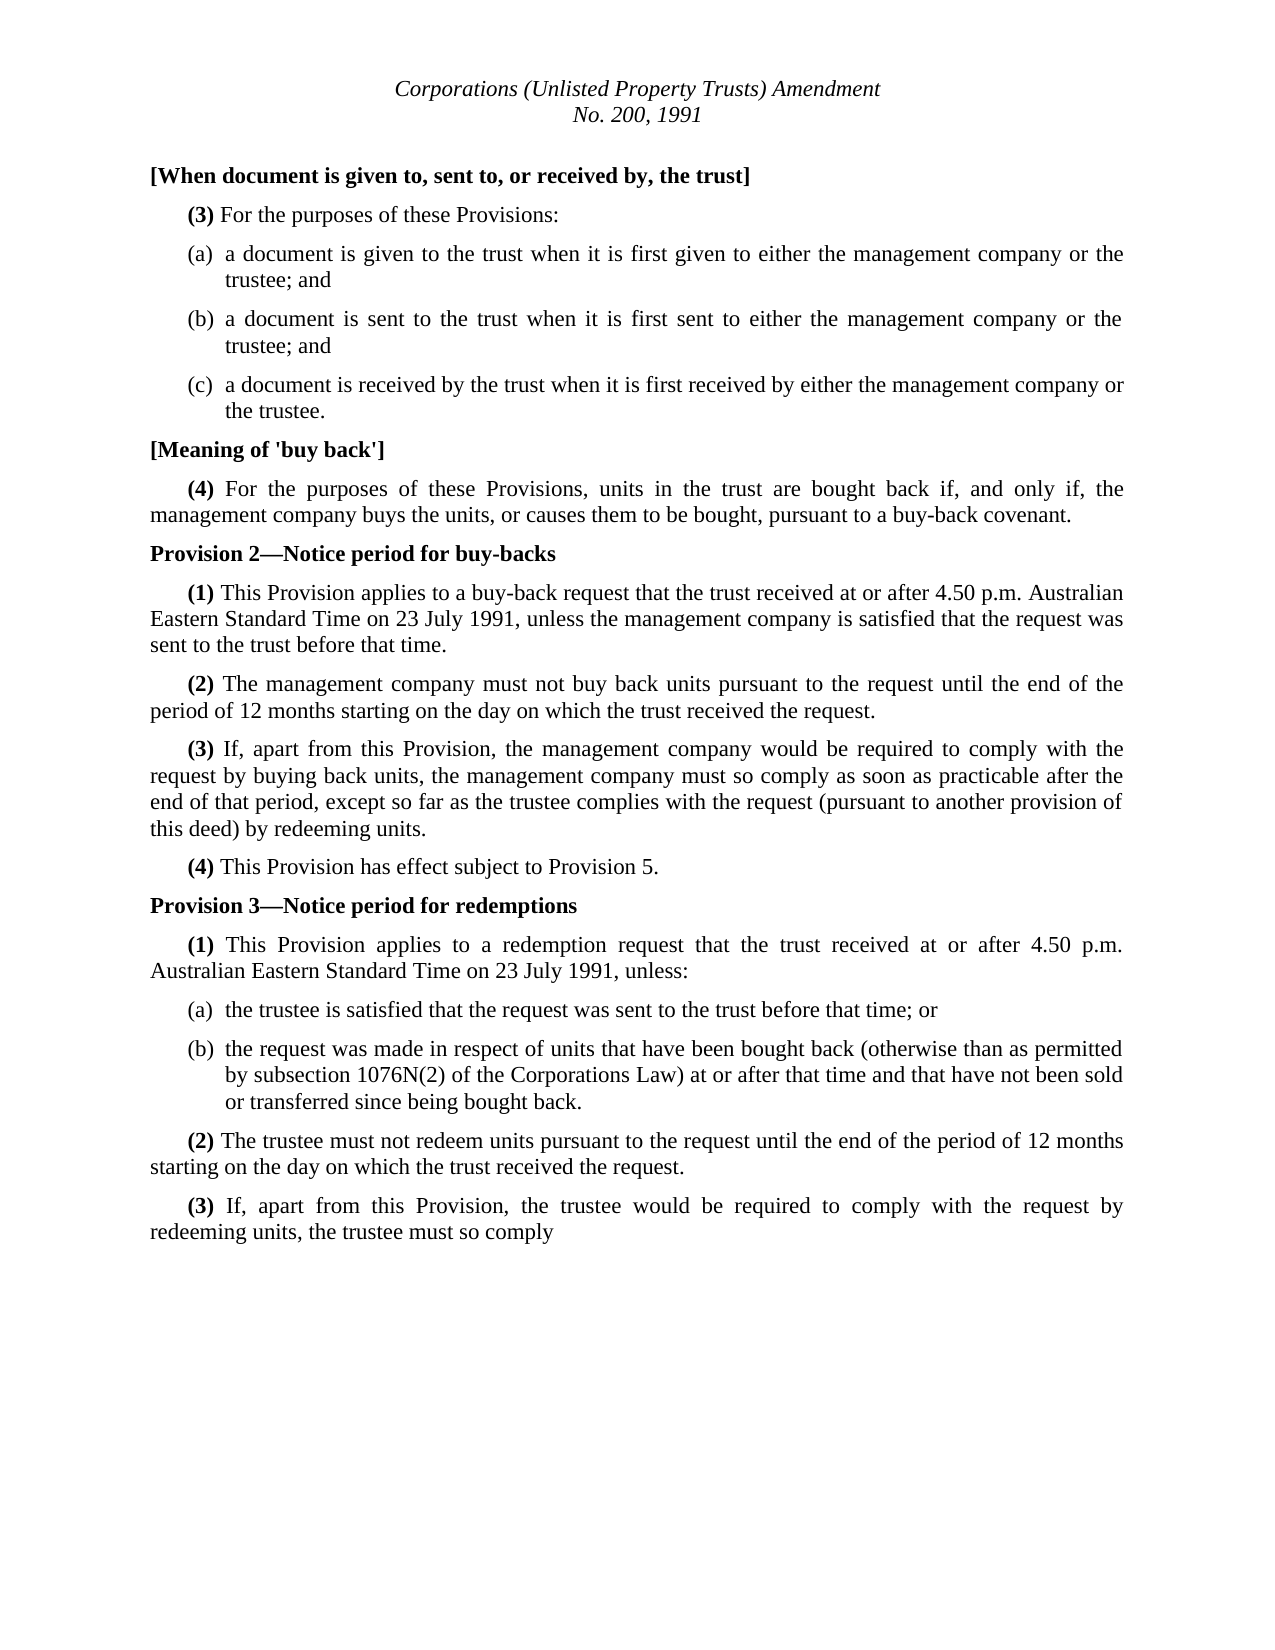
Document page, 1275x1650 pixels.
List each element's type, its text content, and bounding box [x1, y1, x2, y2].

text (c) a document is received by the trust when it is first received by either the management company or the trustee. [187, 371, 1125, 423]
text (1) This Provision applies to a buy-back request that the trust received at or after 4.50 p.m. Australian Eastern Standard Time on 23 July 1991, unless the management company is satisfied that the request was sent to the trust before that time. [150, 579, 1125, 658]
text Provision 3—Notice period for redemptions [150, 892, 1125, 919]
text (3) For the purposes of these Provisions: [150, 201, 1125, 228]
text (2) The trustee must not redeem units pursuant to the request until the end of the period of 12 months starting on the day on which the trust received the request. [150, 1127, 1125, 1179]
text (3) If, apart from this Provision, the management company would be required to comply with the request by buying back units, the management company must so comply as soon as practicable after the end of that period, except so far as the trustee complies with the request (pursuant to another provision of this deed) by redeeming units. [150, 736, 1125, 841]
text [When document is given to, sent to, or received by, the trust] [150, 162, 1125, 189]
text [Meaning of 'buy back'] [150, 436, 1125, 462]
text (a) the trustee is satisfied that the request was sent to the trust before that time; or [187, 996, 1125, 1023]
text (2) The management company must not buy back units pursuant to the request until the end of the period of 12 months starting on the day on which the trust received the request. [150, 670, 1125, 723]
text (4) This Provision has effect subject to Provision 5. [150, 853, 1125, 880]
text (4) For the purposes of these Provisions, units in the trust are bought back if, and only if, the management company buys the units, or causes them to be bought, pursuant to a buy-back covenant. [150, 475, 1125, 527]
text (b) the request was made in respect of units that have been bought back (otherwise than as permitted by subsection 1076N(2) of the Corporations Law) at or after that time and that have not been sold or transferred since being bought back. [187, 1035, 1125, 1114]
text (a) a document is given to the trust when it is first given to either the management company or the trustee; and [187, 240, 1125, 293]
text (3) If, apart from this Provision, the trustee would be required to comply with the request by redeeming units, the trustee must so comply [150, 1192, 1125, 1245]
text (1) This Provision applies to a redemption request that the trust received at or after 4.50 p.m. Australian Eastern Standard Time on 23 July 1991, unless: [150, 931, 1125, 984]
text Provision 2—Notice period for buy-backs [150, 540, 1125, 566]
text (b) a document is sent to the trust when it is first sent to either the management company or the trustee; and [187, 305, 1125, 358]
